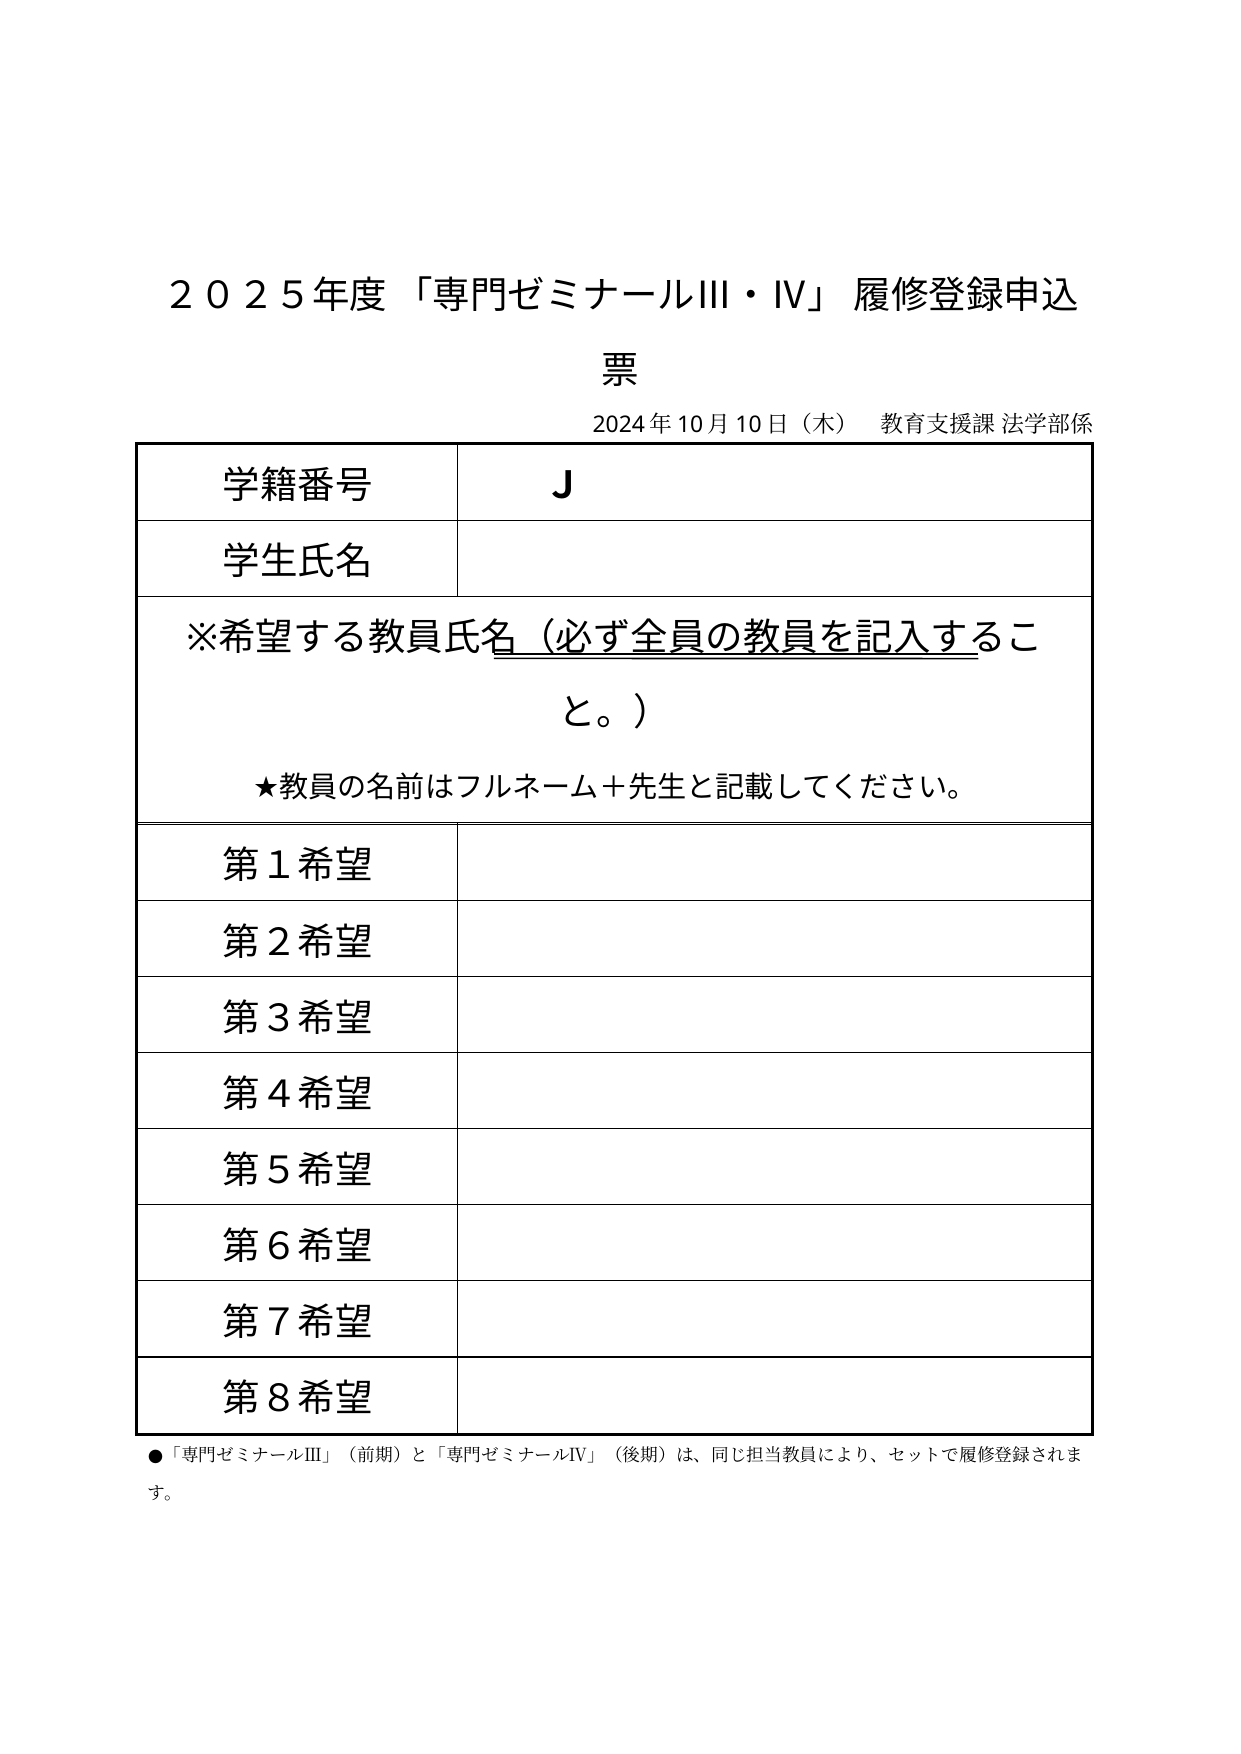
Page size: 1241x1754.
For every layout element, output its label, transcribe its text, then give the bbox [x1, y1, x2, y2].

table_cell [458, 1129, 1091, 1204]
table_header 学籍番号 [138, 445, 457, 520]
table_cell 第６希望 [138, 1205, 457, 1280]
text 2024年10月10日（木） 教育支援課 法学部係 [148, 404, 1092, 442]
text ２０２５年度 「専門ゼミナールⅢ・Ⅳ」 履修登録申込票 [148, 254, 1092, 404]
table_cell 第３希望 [138, 977, 457, 1052]
table_cell [458, 1281, 1091, 1356]
table_cell 第４希望 [138, 1053, 457, 1128]
table_cell [458, 1205, 1091, 1280]
table_cell 第１希望 [138, 825, 457, 900]
table_cell 学生氏名 [138, 521, 457, 596]
table_cell [458, 977, 1091, 1052]
table_cell 第８希望 [138, 1358, 457, 1432]
table_header Ｊ [458, 445, 1091, 520]
table_cell [458, 825, 1091, 900]
table_cell [458, 901, 1091, 976]
table_cell 第５希望 [138, 1129, 457, 1204]
table_cell 第２希望 [138, 901, 457, 976]
table_cell 第７希望 [138, 1281, 457, 1356]
table_cell [458, 521, 1091, 596]
table_cell [458, 1358, 1091, 1432]
text ●「専門ゼミナールⅢ」（前期）と「専門ゼミナールⅣ」（後期）は、同じ担当教員により、セットで履修登録されます。 [148, 1436, 1092, 1511]
table_cell [458, 1053, 1091, 1128]
table_cell ※希望する教員氏名（必ず全員の教員を記入すること。） ★教員の名前はフルネーム＋先生と記載してください。 [138, 597, 1091, 822]
